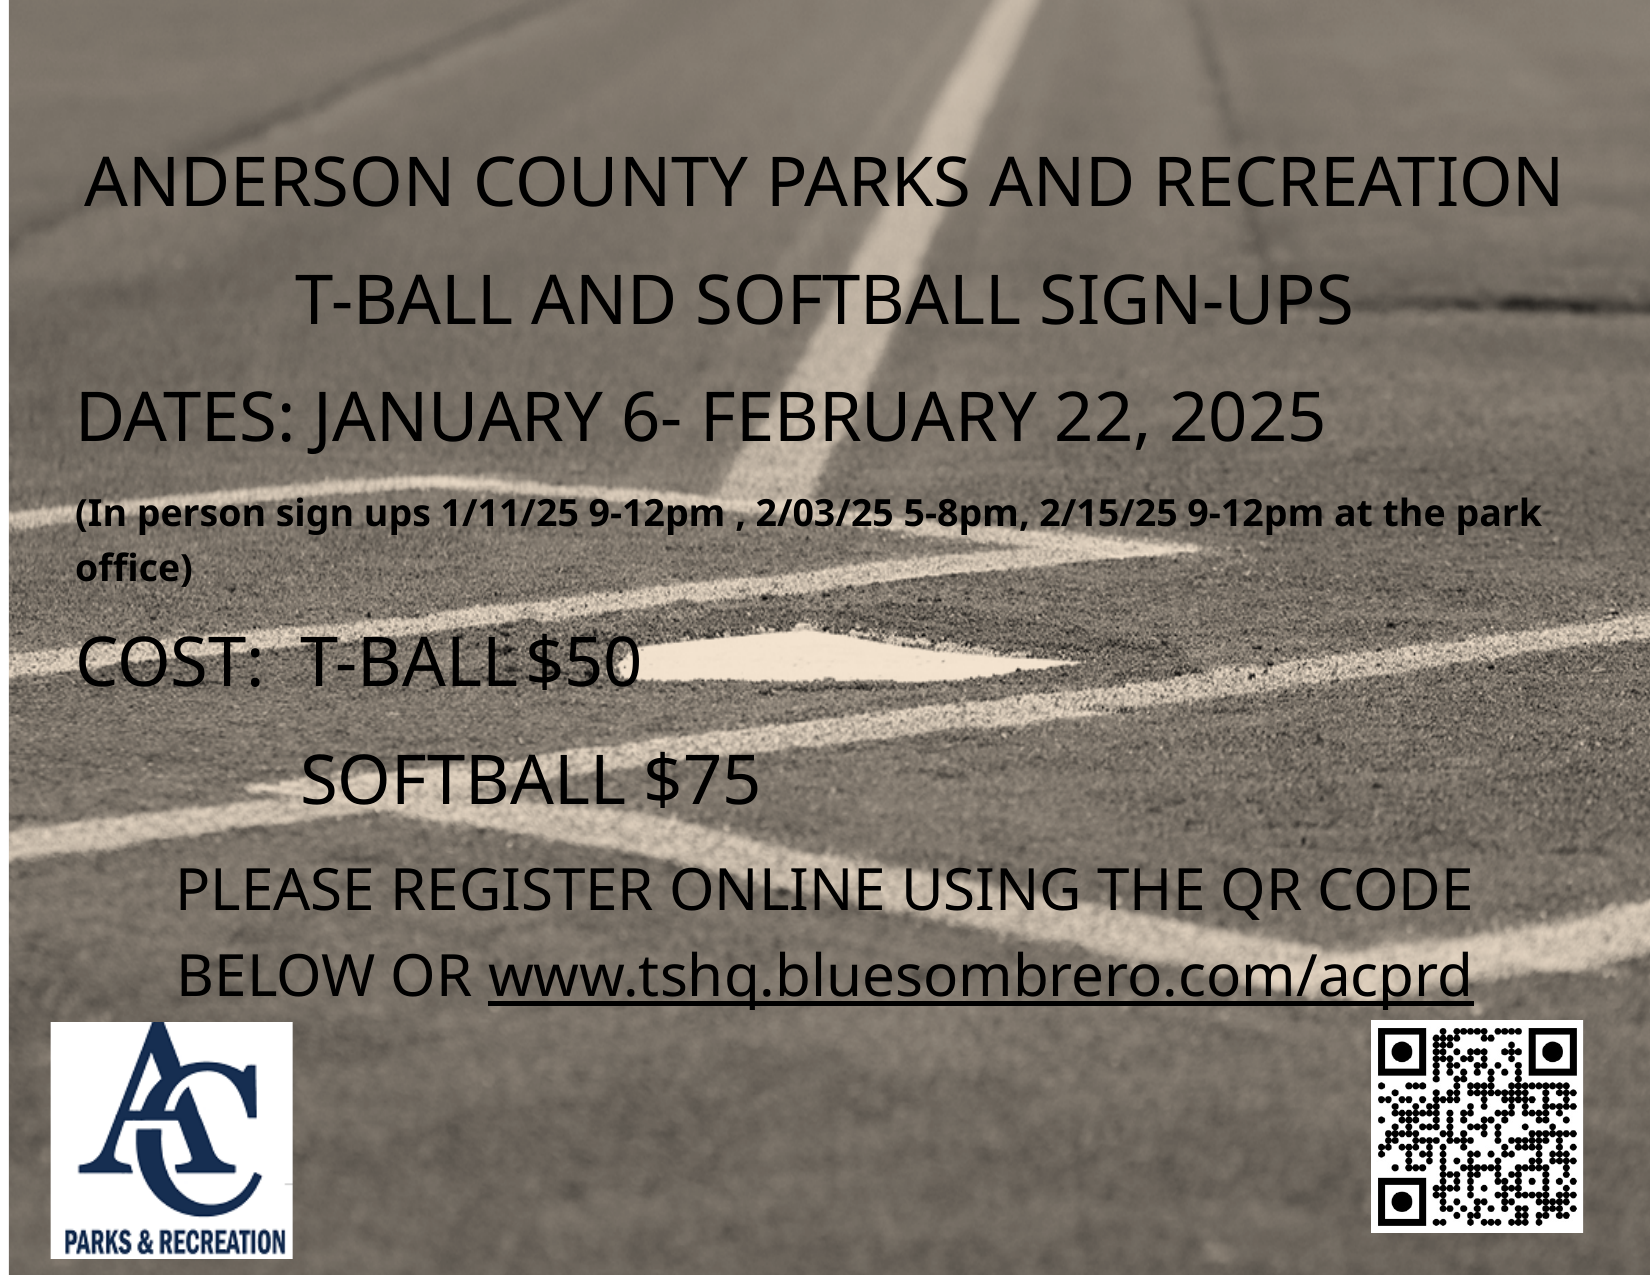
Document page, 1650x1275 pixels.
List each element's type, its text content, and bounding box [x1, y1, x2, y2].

text T-BALL AND SOFTBALL SIGN-UPS [75, 251, 1575, 344]
text (In person sign ups 1/11/25 9-12pm , 2/03/25 5-8pm, 2/15/25 9-12pm at the park office) [75, 486, 1575, 592]
text SOFTBALL $75 [75, 731, 1575, 824]
text COST: T-BALL $50 [75, 613, 1575, 707]
text PLEASE REGISTER ONLINE USING THE QR CODE BELOW OR www.tshq.bluesombrero.com/acprd [75, 848, 1575, 1014]
picture [50, 1022, 293, 1259]
text DATES: JANUARY 6- FEBRUARY 22, 2025 [75, 368, 1575, 462]
text ANDERSON COUNTY PARKS AND RECREATION [75, 133, 1575, 227]
picture [1371, 1020, 1584, 1233]
